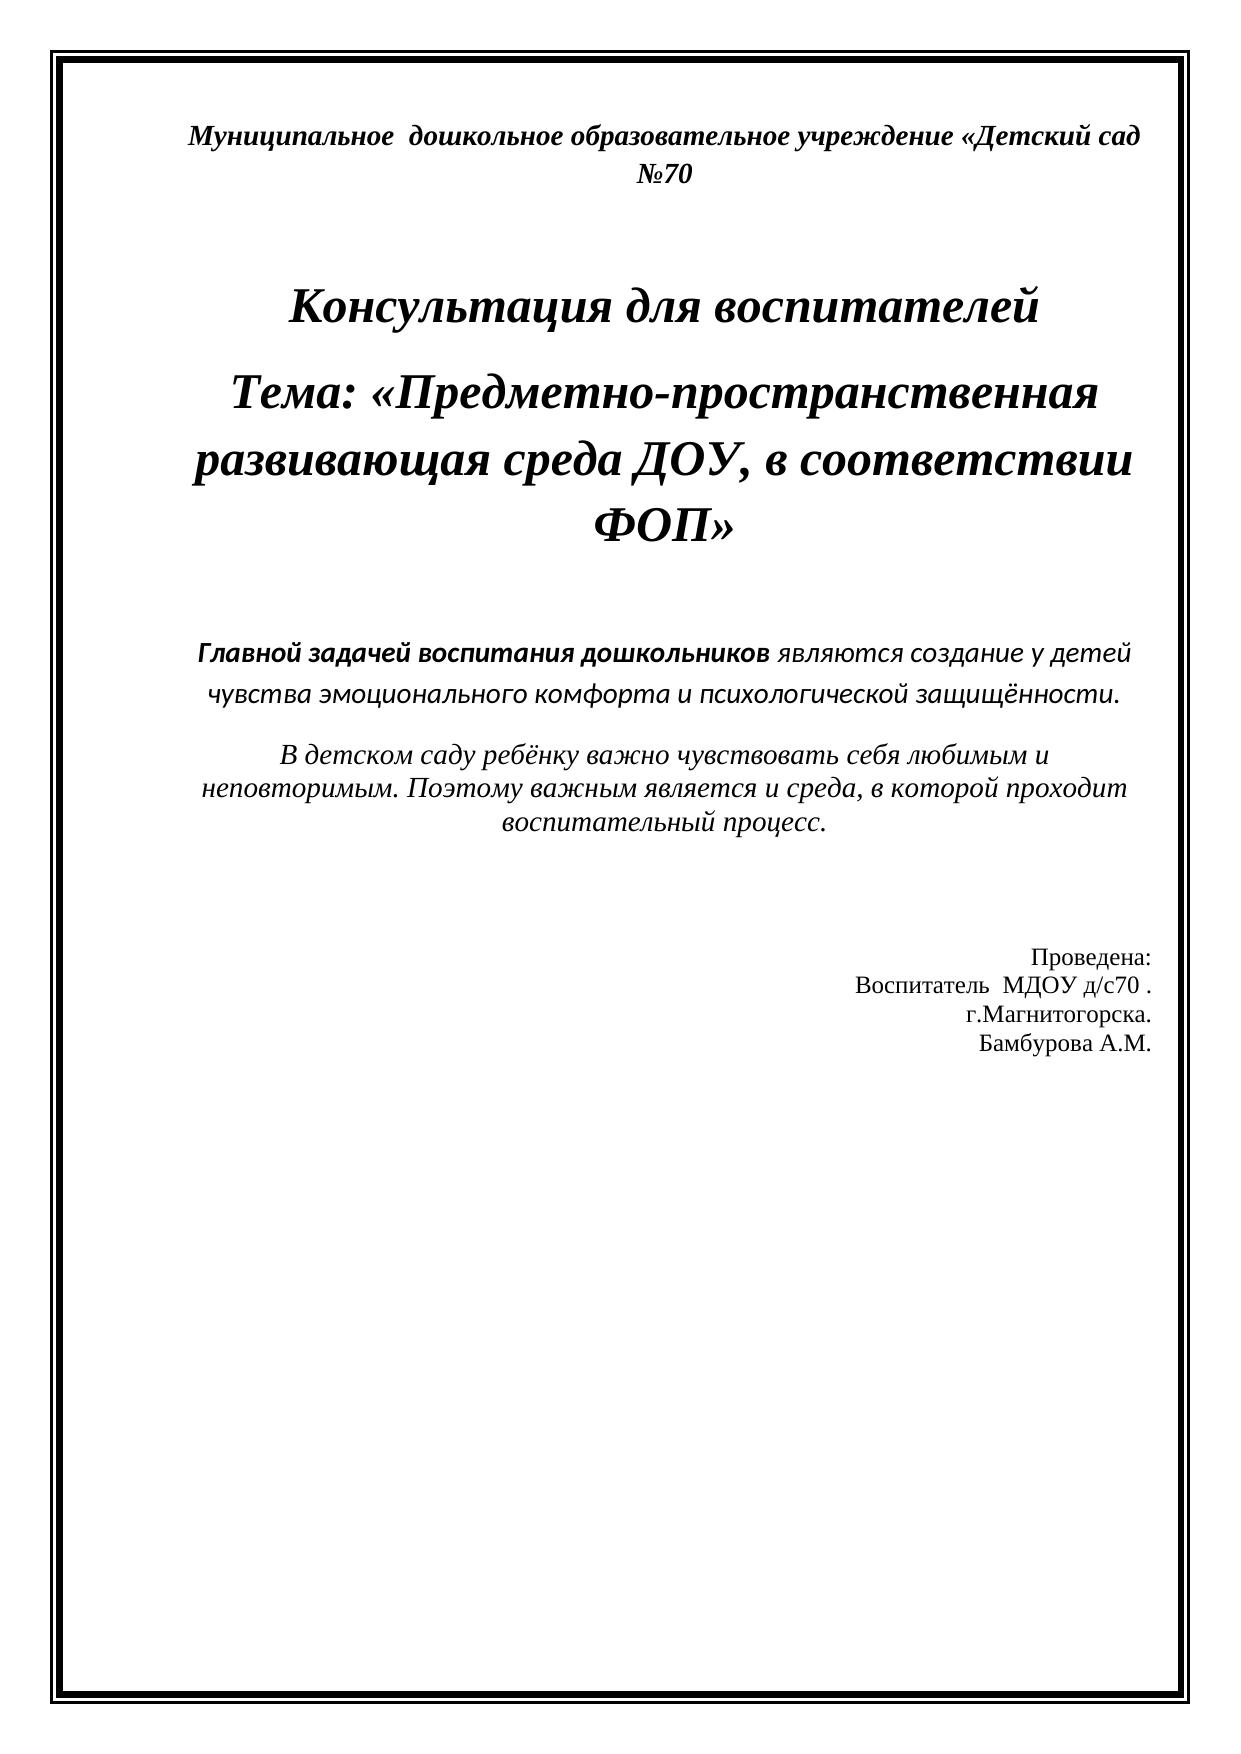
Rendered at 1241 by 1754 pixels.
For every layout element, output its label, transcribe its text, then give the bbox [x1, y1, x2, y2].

text Главной задачей воспитания дошкольников являются создание у детей чувства эмоционального комфорта и психологической защищённости. [177, 634, 1152, 711]
text Муниципальное дошкольное образовательное учреждение «Детский сад №70 [177, 118, 1152, 190]
text г.Магнитогорска. [177, 999, 1152, 1028]
text Воспитатель МДОУ д/c70 . [177, 970, 1152, 999]
text Проведена: [177, 942, 1152, 970]
text Бамбурова А.М. [177, 1028, 1152, 1057]
text В детском саду ребёнку важно чувствовать себя любимым и неповторимым. Поэтому важным является и среда, в которой проходит воспитательный процесс. [177, 737, 1152, 837]
text Тема: «Предметно-пространственная развивающая среда ДОУ, в соответствии ФОП» [177, 362, 1152, 552]
text Консультация для воспитателей [177, 275, 1152, 333]
